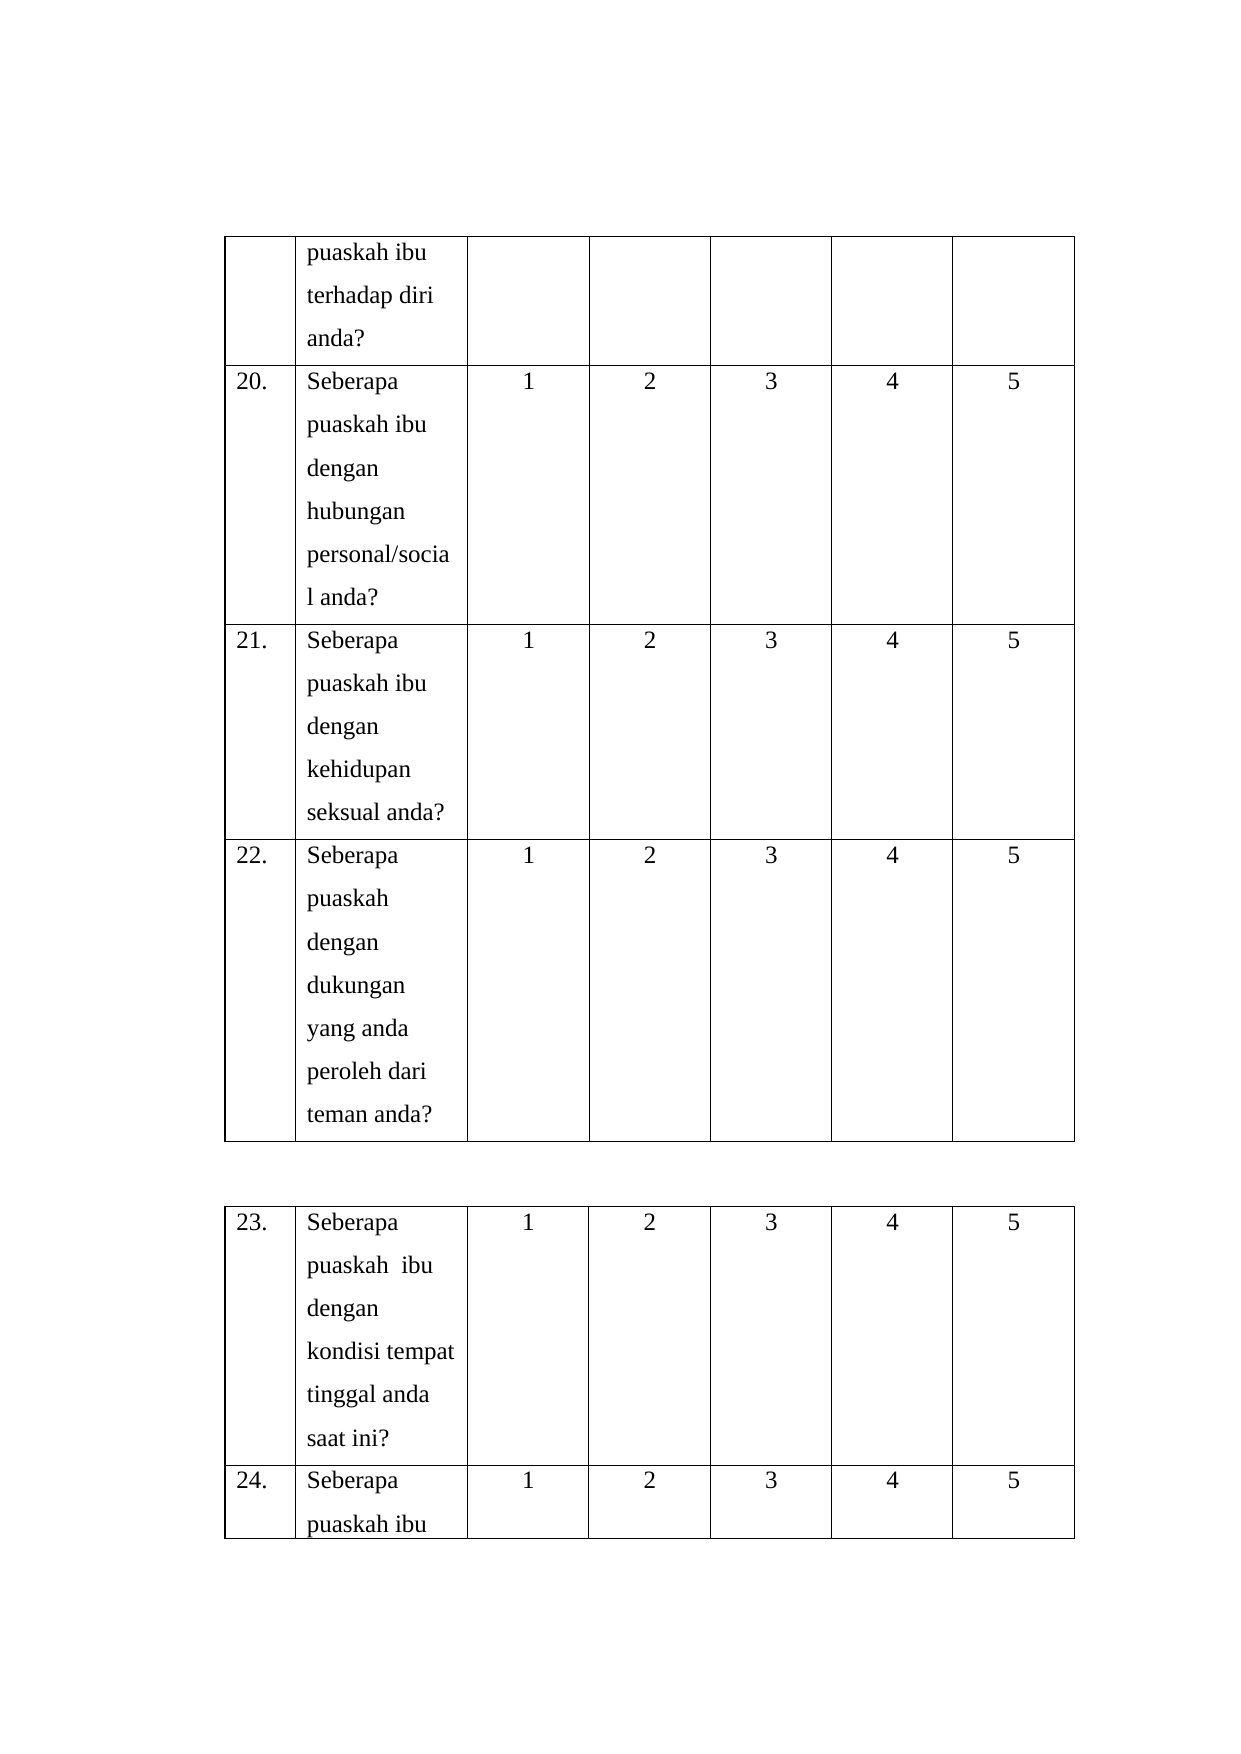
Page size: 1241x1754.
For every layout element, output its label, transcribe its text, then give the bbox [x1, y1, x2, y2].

table_cell 1 [468, 1466, 588, 1537]
table_cell 4 [832, 366, 952, 624]
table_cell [296, 1466, 467, 1537]
table_cell 4 [832, 840, 952, 1141]
table_header 4 [832, 1207, 952, 1464]
table_header 3 [711, 1207, 831, 1464]
table_cell 5 [953, 366, 1074, 624]
table_cell 4 [832, 625, 952, 839]
table_cell 2 [590, 840, 710, 1141]
table_cell 3 [711, 366, 831, 624]
table_cell 1 [468, 625, 589, 839]
table_cell 2 [589, 1466, 710, 1537]
table_header 1 [468, 1207, 588, 1464]
table_header 23. [226, 1207, 295, 1464]
table_cell 5 [953, 237, 1074, 365]
table_header 5 [953, 1207, 1074, 1464]
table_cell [296, 237, 467, 365]
table_cell 3 [711, 840, 831, 1141]
table_cell 1 [468, 840, 589, 1141]
table_cell 2 [590, 366, 710, 624]
table_cell 20. [226, 366, 295, 624]
table_cell 4 [832, 237, 952, 365]
table_cell 3 [711, 237, 831, 365]
table_cell 1 [468, 237, 589, 365]
table_cell 5 [953, 1466, 1074, 1537]
table_cell 5 [953, 840, 1074, 1141]
table_cell 1 [468, 366, 589, 624]
table_cell 2 [590, 237, 710, 365]
table_cell 4 [832, 1466, 952, 1537]
table_cell 19 [226, 237, 295, 365]
table_cell 5 [953, 625, 1074, 839]
table_cell 22. [226, 840, 295, 1141]
table_cell 24. [226, 1466, 295, 1537]
table_cell Seberapa puaskah ibu dengan kehidupan seksual anda? [296, 625, 467, 839]
table_cell 21. [226, 625, 295, 839]
table_cell 3 [711, 1466, 831, 1537]
table_header 2 [589, 1207, 710, 1464]
table_cell 2 [590, 625, 710, 839]
table_cell Seberapa puaskah ibu dengan hubungan personal/social anda? [296, 366, 467, 624]
table_header Seberapa puaskah ibu dengan kondisi tempat tinggal anda saat ini? [296, 1207, 467, 1464]
table_cell Seberapa puaskah dengan dukungan yang anda peroleh dari teman anda? [296, 840, 467, 1141]
table_cell 3 [711, 625, 831, 839]
